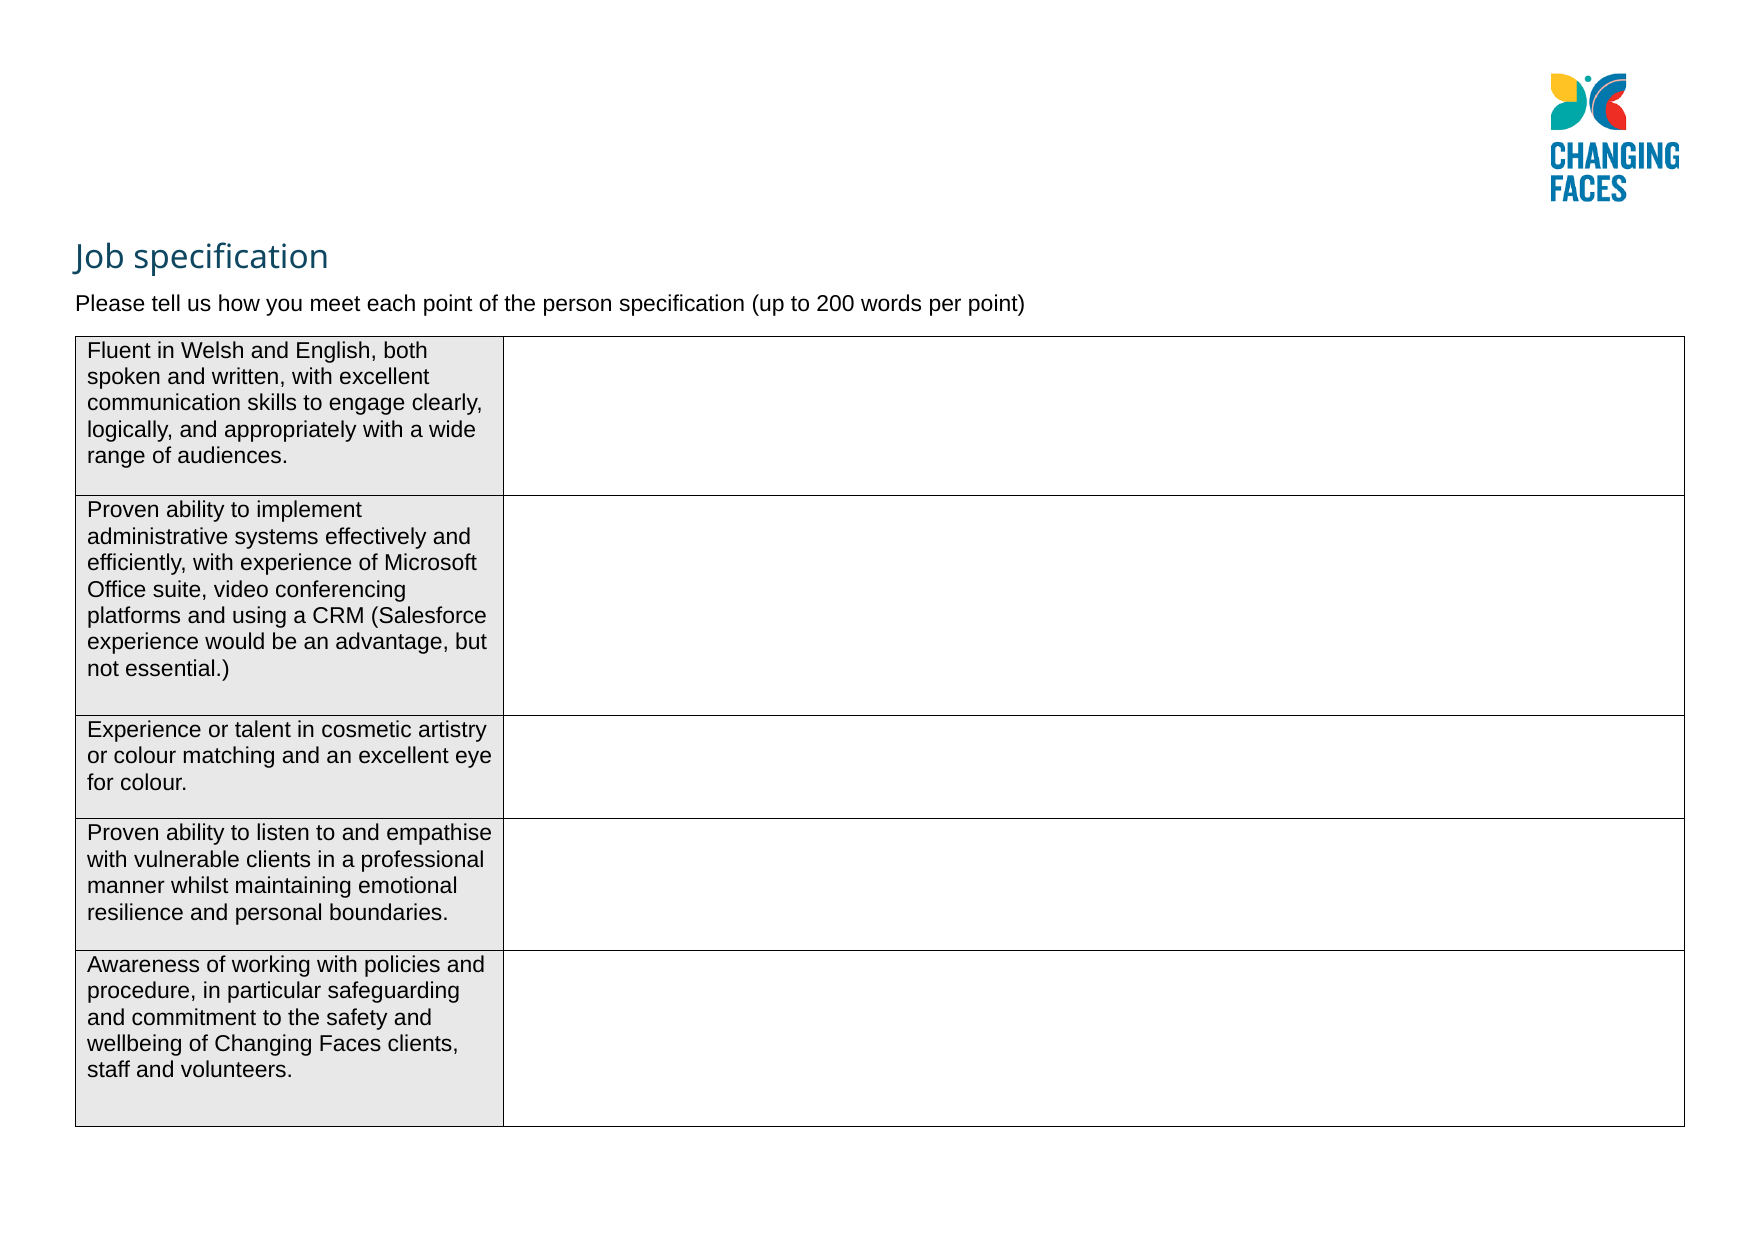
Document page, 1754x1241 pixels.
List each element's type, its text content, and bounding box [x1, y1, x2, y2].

subtitle Job specification [75, 233, 1679, 278]
table_cell Proven ability to implement administrative systems effectively and efficiently, with experience of Microsoft Office suite, video conferencing platforms and using a CRM (Salesforce experience would be an advantage, but not essential.) [76, 496, 503, 715]
table_cell [504, 951, 1684, 1126]
table_header Fluent in Welsh and English, both spoken and written, with excellent communication skills to engage clearly, logically, and appropriately with a wide range of audiences. [76, 337, 503, 495]
text Please tell us how you meet each point of the person specification (up to 200 words per point) [75, 290, 1679, 317]
picture [1671, 147, 1679, 164]
table_cell [504, 819, 1684, 950]
table_cell [504, 496, 1684, 715]
table_cell [504, 716, 1684, 818]
table_cell Proven ability to listen to and empathise with vulnerable clients in a professional manner whilst maintaining emotional resilience and personal boundaries. [76, 819, 503, 950]
table_cell Awareness of working with policies and procedure, in particular safeguarding and commitment to the safety and wellbeing of Changing Faces clients, staff and volunteers. [76, 951, 503, 1126]
picture [1551, 73, 1679, 202]
table_cell Experience or talent in cosmetic artistry or colour matching and an excellent eye for colour. [76, 716, 503, 818]
table_header [504, 337, 1684, 495]
